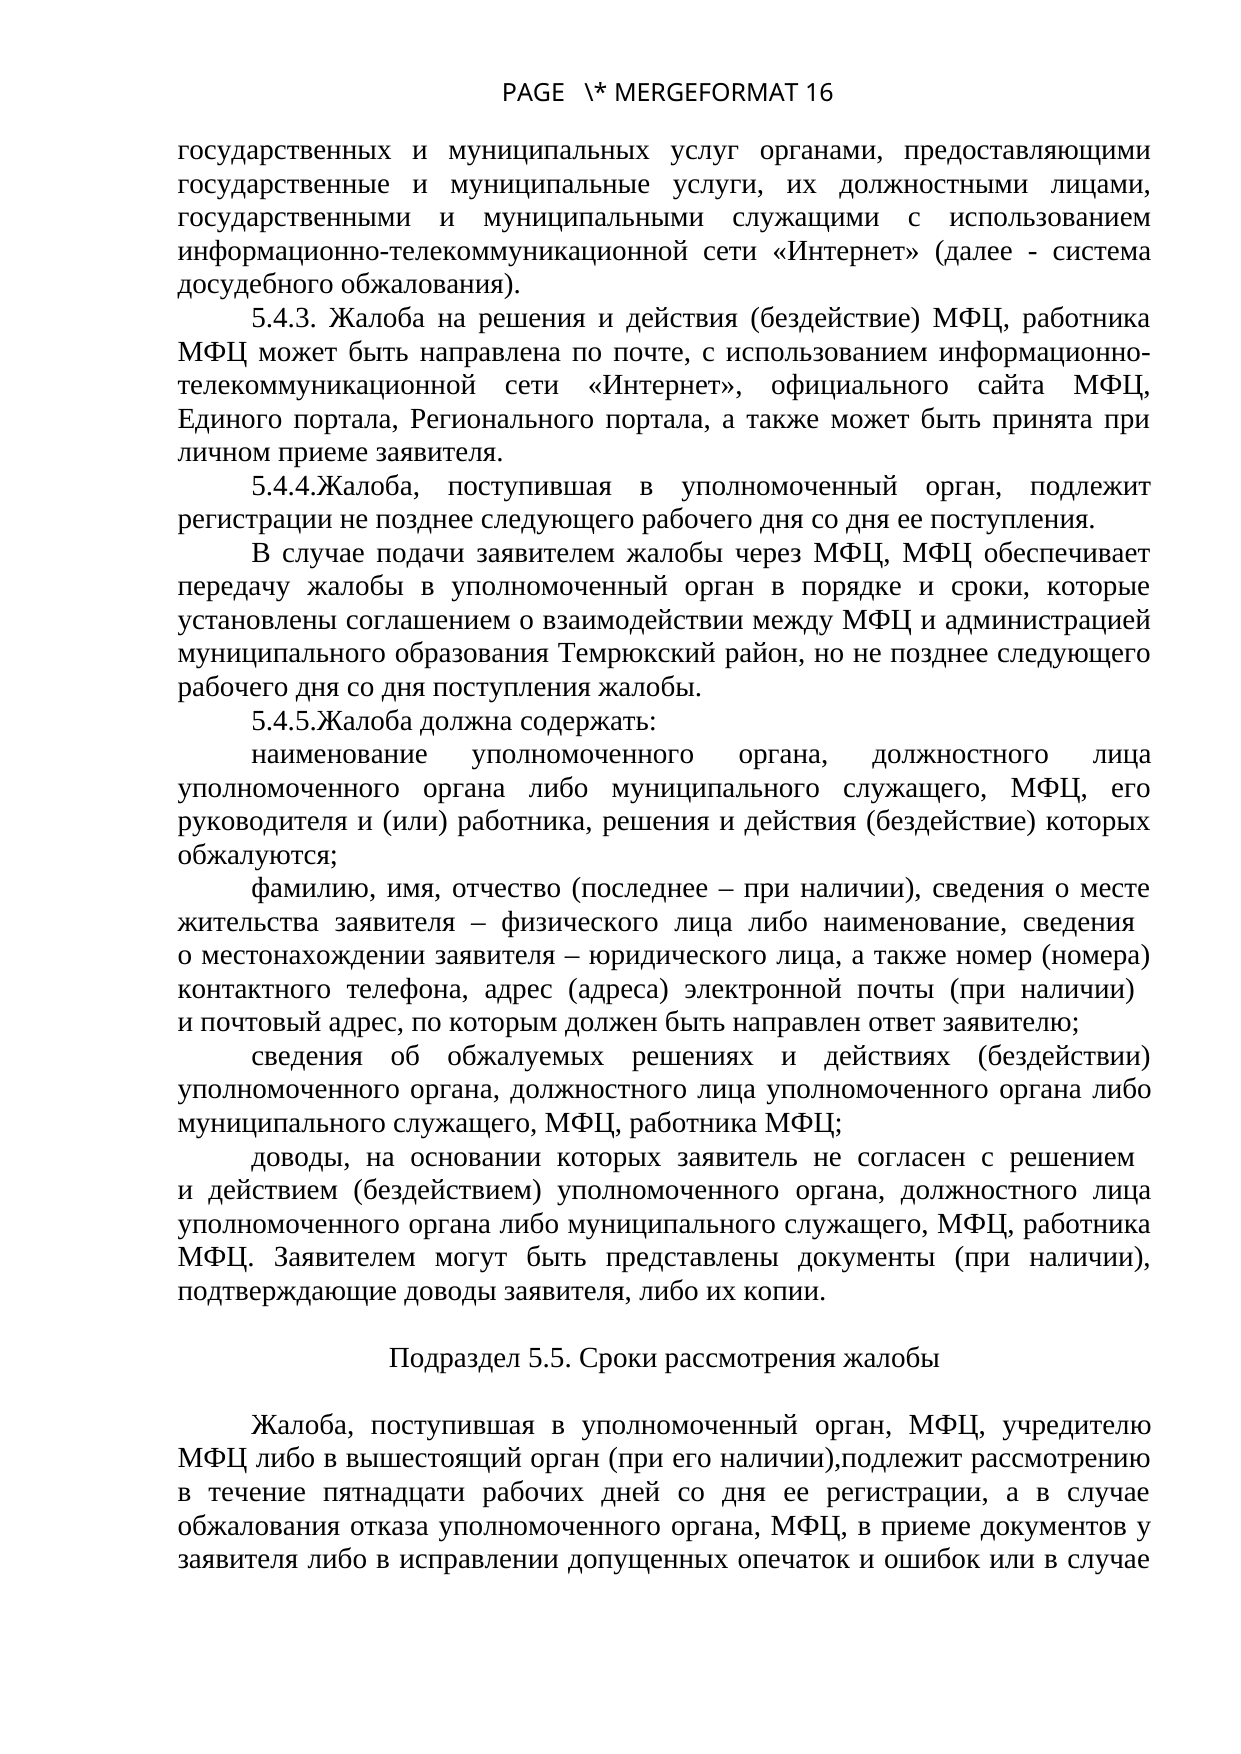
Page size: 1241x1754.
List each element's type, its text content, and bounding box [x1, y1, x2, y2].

text сведения об обжалуемых решениях и действиях (бездействии) уполномоченного органа, должностного лица уполномоченного органа либо муниципального служащего, МФЦ, работника МФЦ; [177, 1038, 1152, 1139]
text доводы, на основании которых заявитель не согласен с решением и действием (бездействием) уполномоченного органа, должностного лица уполномоченного органа либо муниципального служащего, МФЦ, работника МФЦ. Заявителем могут быть представлены документы (при наличии), подтверждающие доводы заявителя, либо их копии. [177, 1139, 1152, 1306]
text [177, 1407, 1152, 1575]
text 5.4.5.Жалоба должна содержать: [177, 703, 1152, 736]
text наименование уполномоченного органа, должностного лица уполномоченного органа либо муниципального служащего, МФЦ, его руководителя и (или) работника, решения и действия (бездействие) которых обжалуются; [177, 736, 1152, 870]
text 5.4.4.Жалоба, поступившая в уполномоченный орган, подлежит регистрации не позднее следующего рабочего дня со дня ее поступления. [177, 468, 1152, 535]
text 5.4.3. Жалоба на решения и действия (бездействие) МФЦ, работника МФЦ может быть направлена по почте, с использованием информационно-телекоммуникационной сети «Интернет», официального сайта МФЦ, Единого портала, Регионального портала, а также может быть принята при личном приеме заявителя. [177, 300, 1152, 468]
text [177, 132, 1152, 300]
text фамилию, имя, отчество (последнее – при наличии), сведения о месте жительства заявителя – физического лица либо наименование, сведения о местонахождении заявителя – юридического лица, а также номер (номера) контактного телефона, адрес (адреса) электронной почты (при наличии) и почтовый адрес, по которым должен быть направлен ответ заявителю; [177, 870, 1152, 1038]
text В случае подачи заявителем жалобы через МФЦ, МФЦ обеспечивает передачу жалобы в уполномоченный орган в порядке и сроки, которые установлены соглашением о взаимодействии между МФЦ и администрацией муниципального образования Темрюкский район, но не позднее следующего рабочего дня со дня поступления жалобы. [177, 535, 1152, 703]
text Подраздел 5.5. Сроки рассмотрения жалобы [177, 1340, 1152, 1373]
